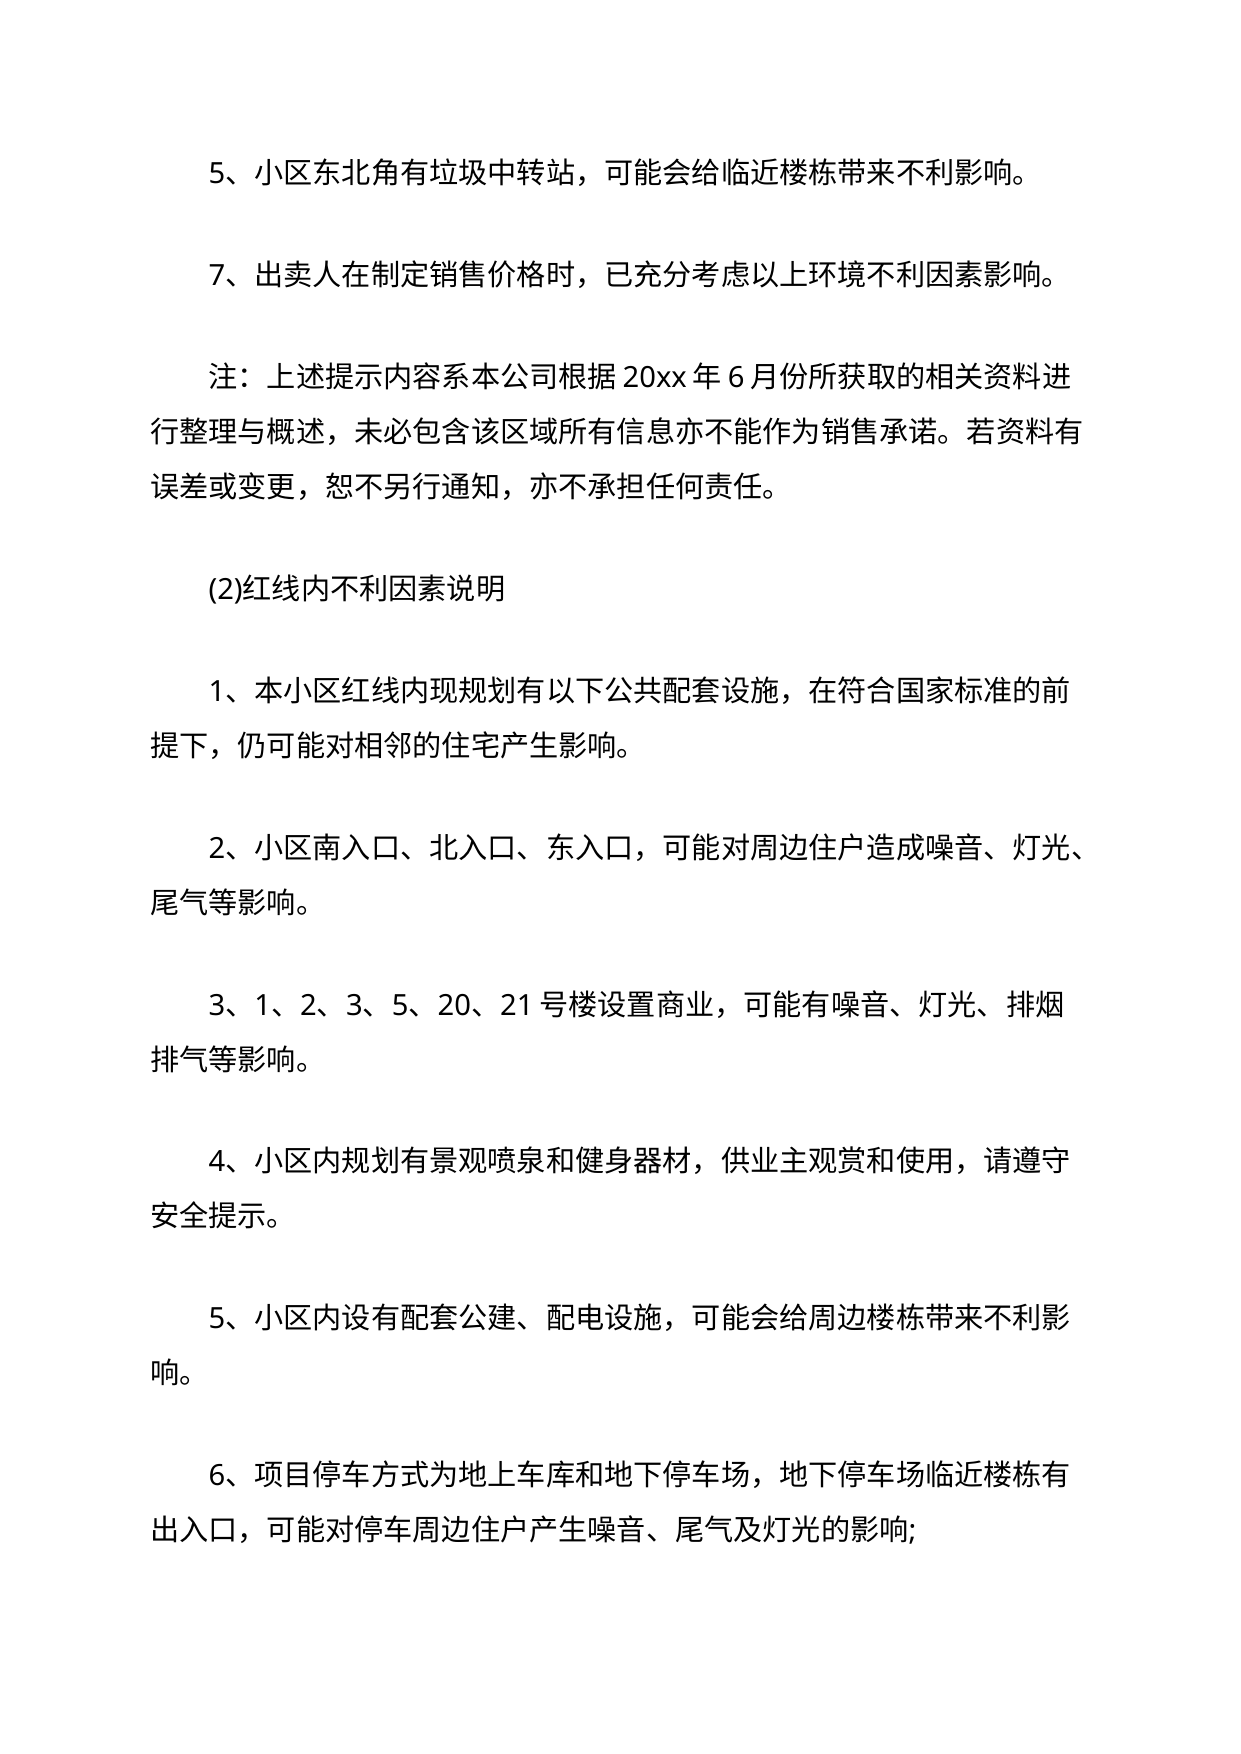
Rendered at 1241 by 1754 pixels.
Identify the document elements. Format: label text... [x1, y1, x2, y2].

text 5、小区内设有配套公建、配电设施，可能会给周边楼栋带来不利影响。 [150, 1295, 1090, 1392]
text 4、小区内规划有景观喷泉和健身器材，供业主观赏和使用，请遵守安全提示。 [150, 1138, 1090, 1235]
text 2、小区南入口、北入口、东入口，可能对周边住户造成噪音、灯光、尾气等影响。 [150, 824, 1090, 922]
text 6、项目停车方式为地上车库和地下停车场，地下停车场临近楼栋有出入口，可能对停车周边住户产生噪音、尾气及灯光的影响; [150, 1451, 1090, 1549]
text 注：上述提示内容系本公司根据20xx年6月份所获取的相关资料进行整理与概述，未必包含该区域所有信息亦不能作为销售承诺。若资料有误差或变更，恕不另行通知，亦不承担任何责任。 [150, 354, 1090, 506]
text 7、出卖人在制定销售价格时，已充分考虑以上环境不利因素影响。 [150, 252, 1090, 294]
text 5、小区东北角有垃圾中转站，可能会给临近楼栋带来不利影响。 [150, 150, 1090, 192]
text 3、1、2、3、5、20、21号楼设置商业，可能有噪音、灯光、排烟排气等影响。 [150, 981, 1090, 1078]
text (2)红线内不利因素说明 [150, 566, 1090, 608]
text 1、本小区红线内现规划有以下公共配套设施，在符合国家标准的前提下，仍可能对相邻的住宅产生影响。 [150, 668, 1090, 765]
